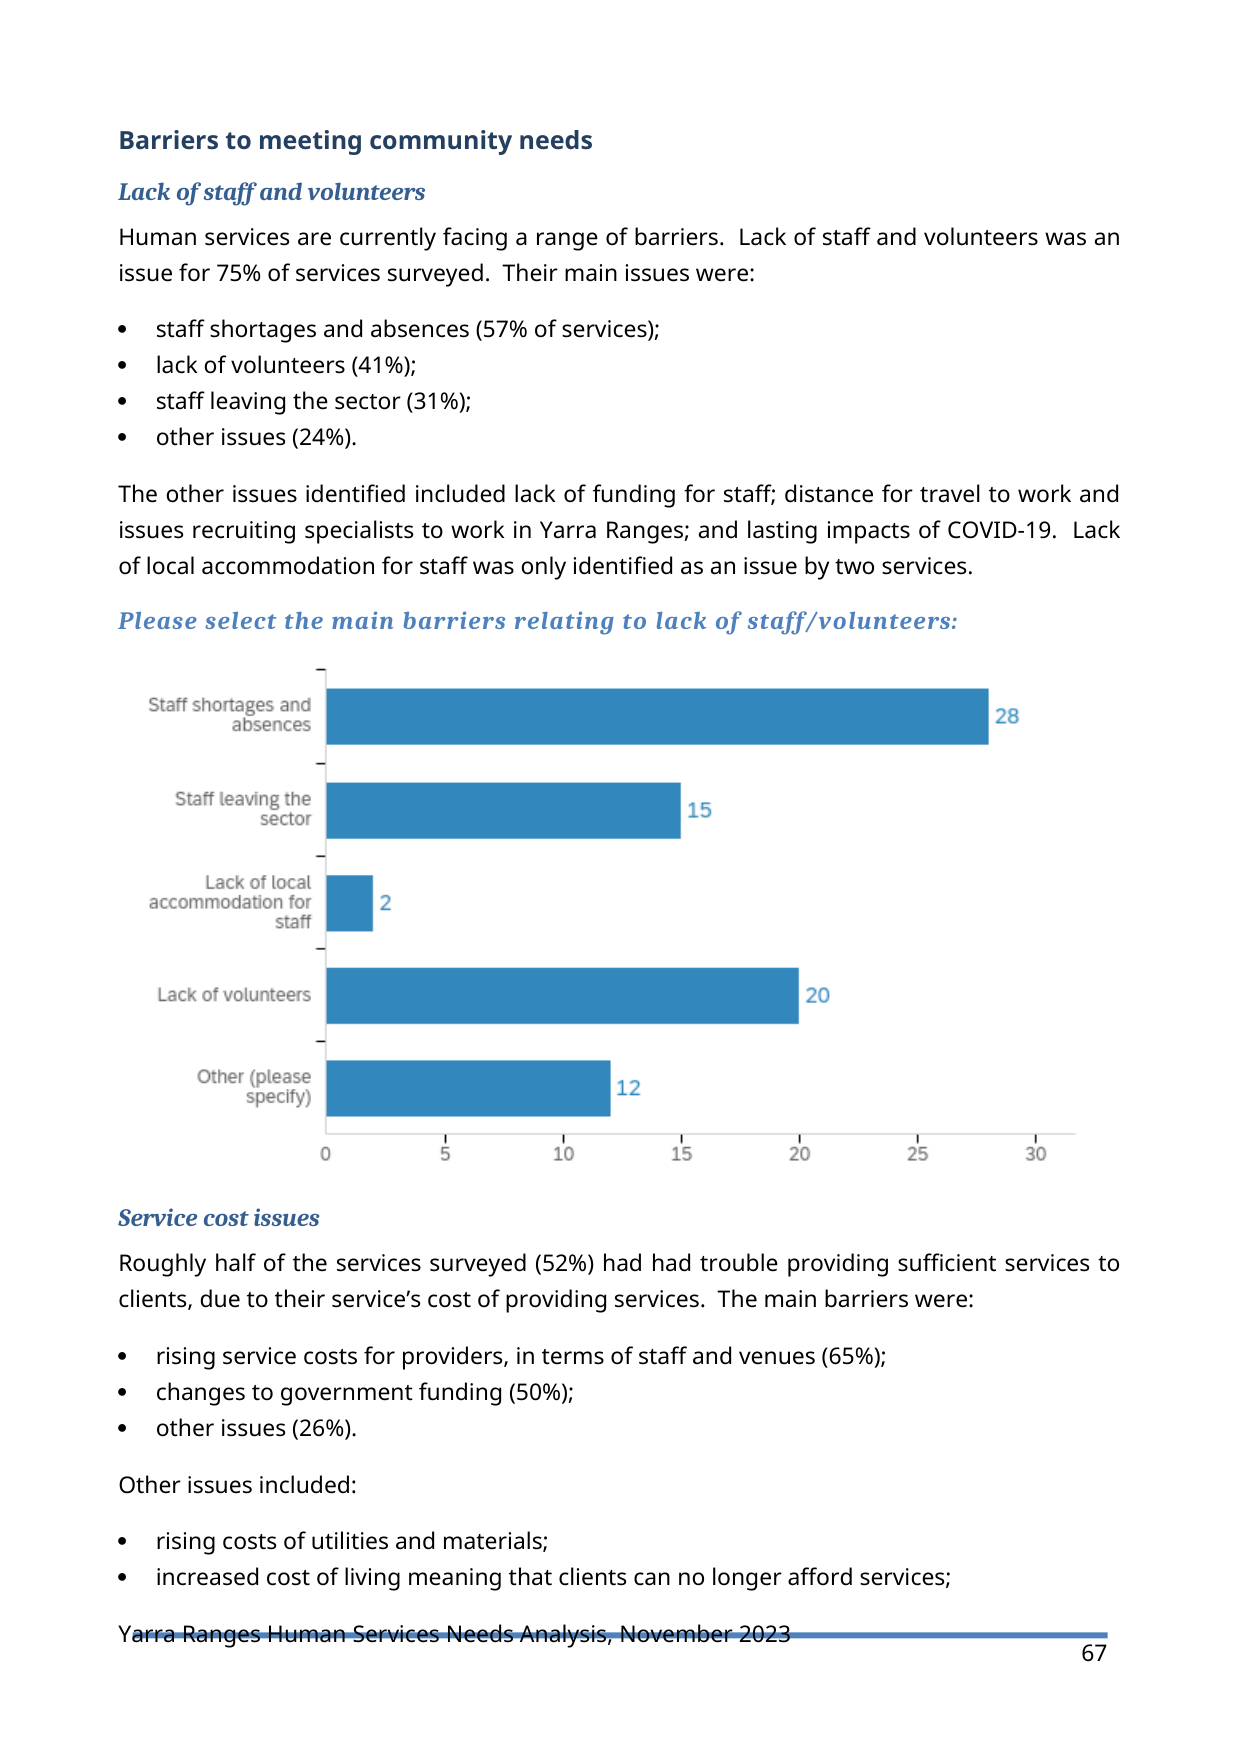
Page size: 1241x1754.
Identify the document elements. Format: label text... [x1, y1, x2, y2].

text The other issues identified included lack of funding for staff; distance for travel to work and issues recruiting specialists to work in Yarra Ranges; and lasting impacts of COVID-19. Lack of local accommodation for staff was only identified as an issue by two services. [118, 478, 1122, 581]
list lack of volunteers (41%); [118, 349, 1122, 381]
subtitle Lack of staff and volunteers [118, 177, 1122, 206]
text Human services are currently facing a range of barriers. Lack of staff and volunteers was an issue for 75% of services surveyed. Their main issues were: [118, 221, 1122, 288]
picture [118, 660, 1123, 1179]
list rising service costs for providers, in terms of staff and venues (65%); [118, 1340, 1122, 1371]
list rising costs of utilities and materials; [118, 1525, 1122, 1557]
list other issues (24%). [118, 421, 1122, 452]
text Roughly half of the services surveyed (52%) had had trouble providing sufficient services to clients, due to their service’s cost of providing services. The main barriers were: [118, 1247, 1122, 1314]
subtitle Please select the main barriers relating to lack of staff/volunteers: [118, 607, 1122, 635]
list staff shortages and absences (57% of services); [118, 313, 1122, 344]
subtitle Service cost issues [118, 1204, 1122, 1233]
list changes to government funding (50%); [118, 1376, 1122, 1407]
subtitle Barriers to meeting community needs [118, 122, 1122, 156]
list other issues (26%). [118, 1412, 1122, 1443]
list increased cost of living meaning that clients can no longer afford services; [118, 1561, 1122, 1592]
text Other issues included: [118, 1468, 1122, 1500]
list staff leaving the sector (31%); [118, 385, 1122, 416]
